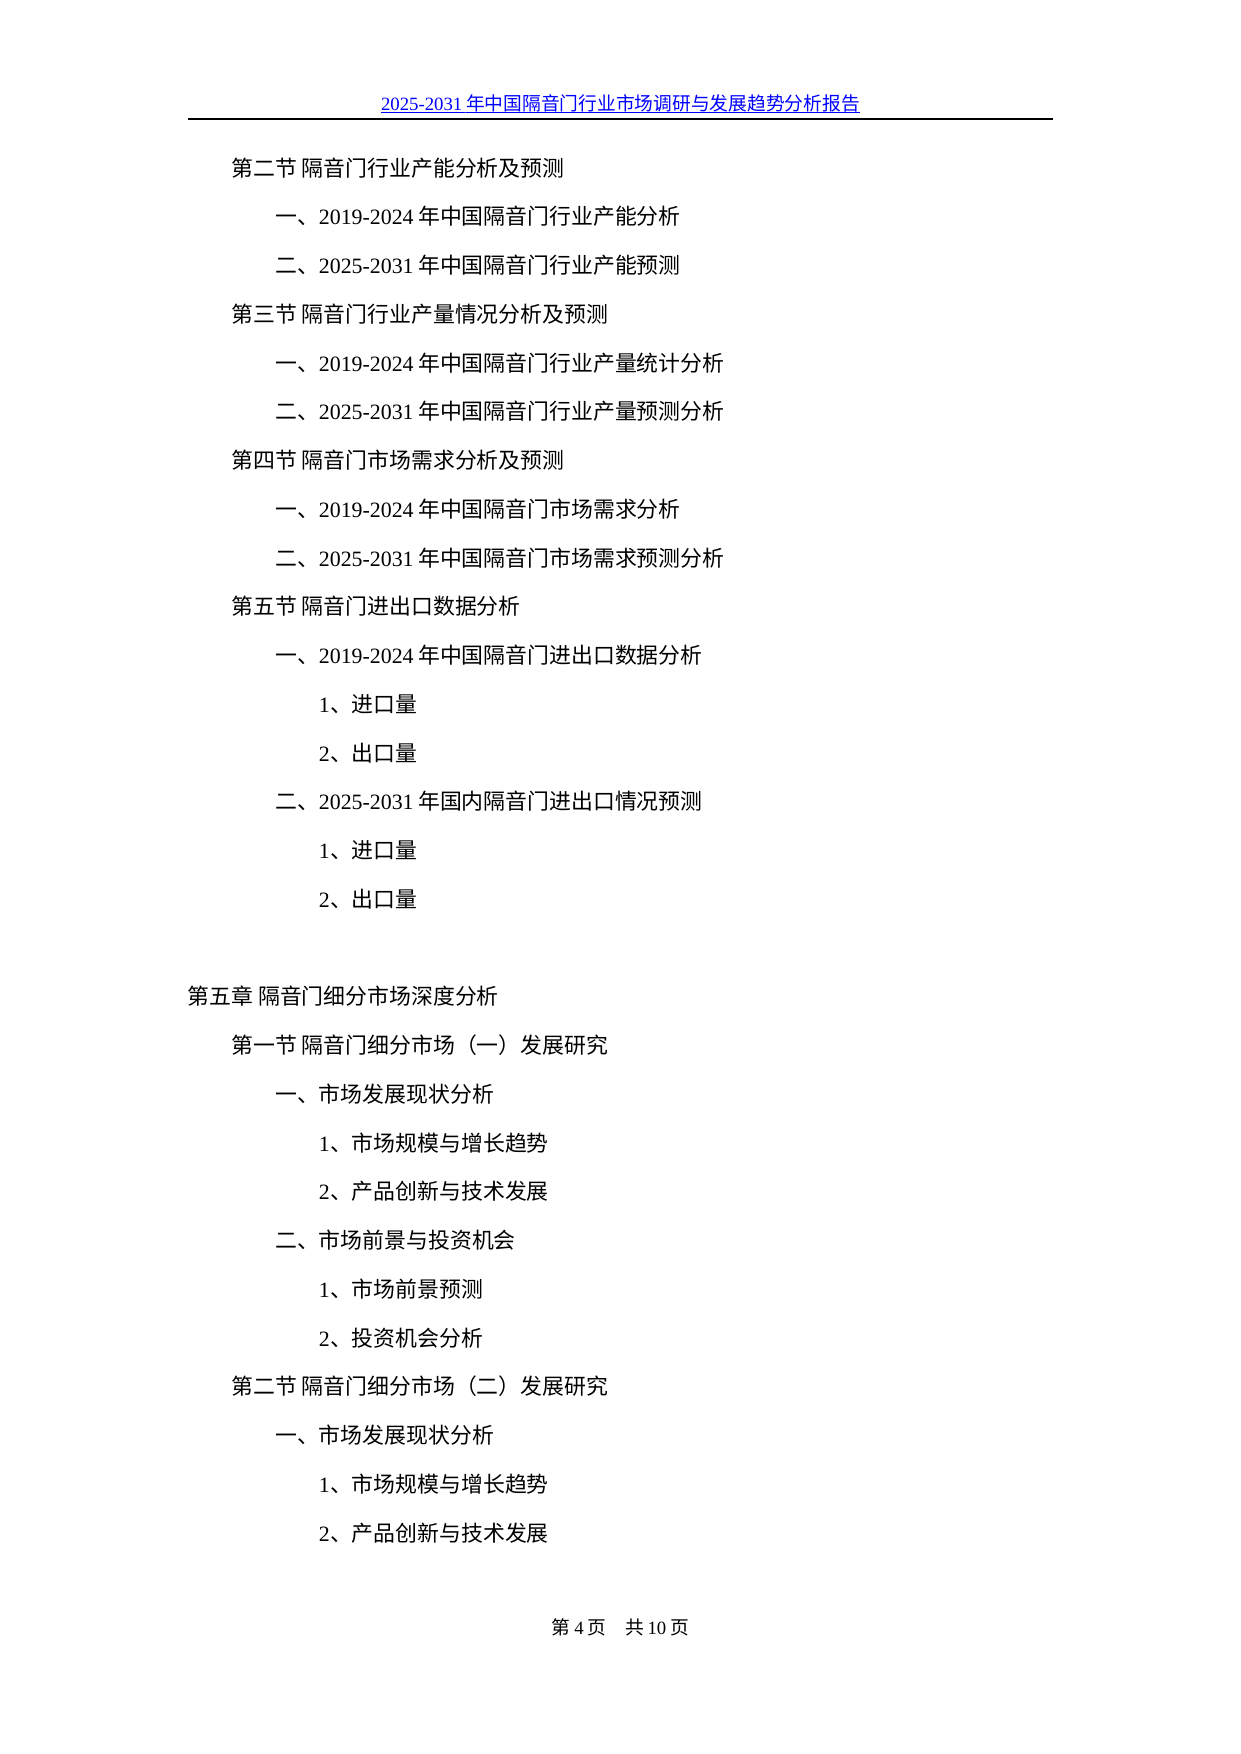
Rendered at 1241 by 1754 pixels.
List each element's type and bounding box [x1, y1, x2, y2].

text [187, 150, 1053, 1548]
